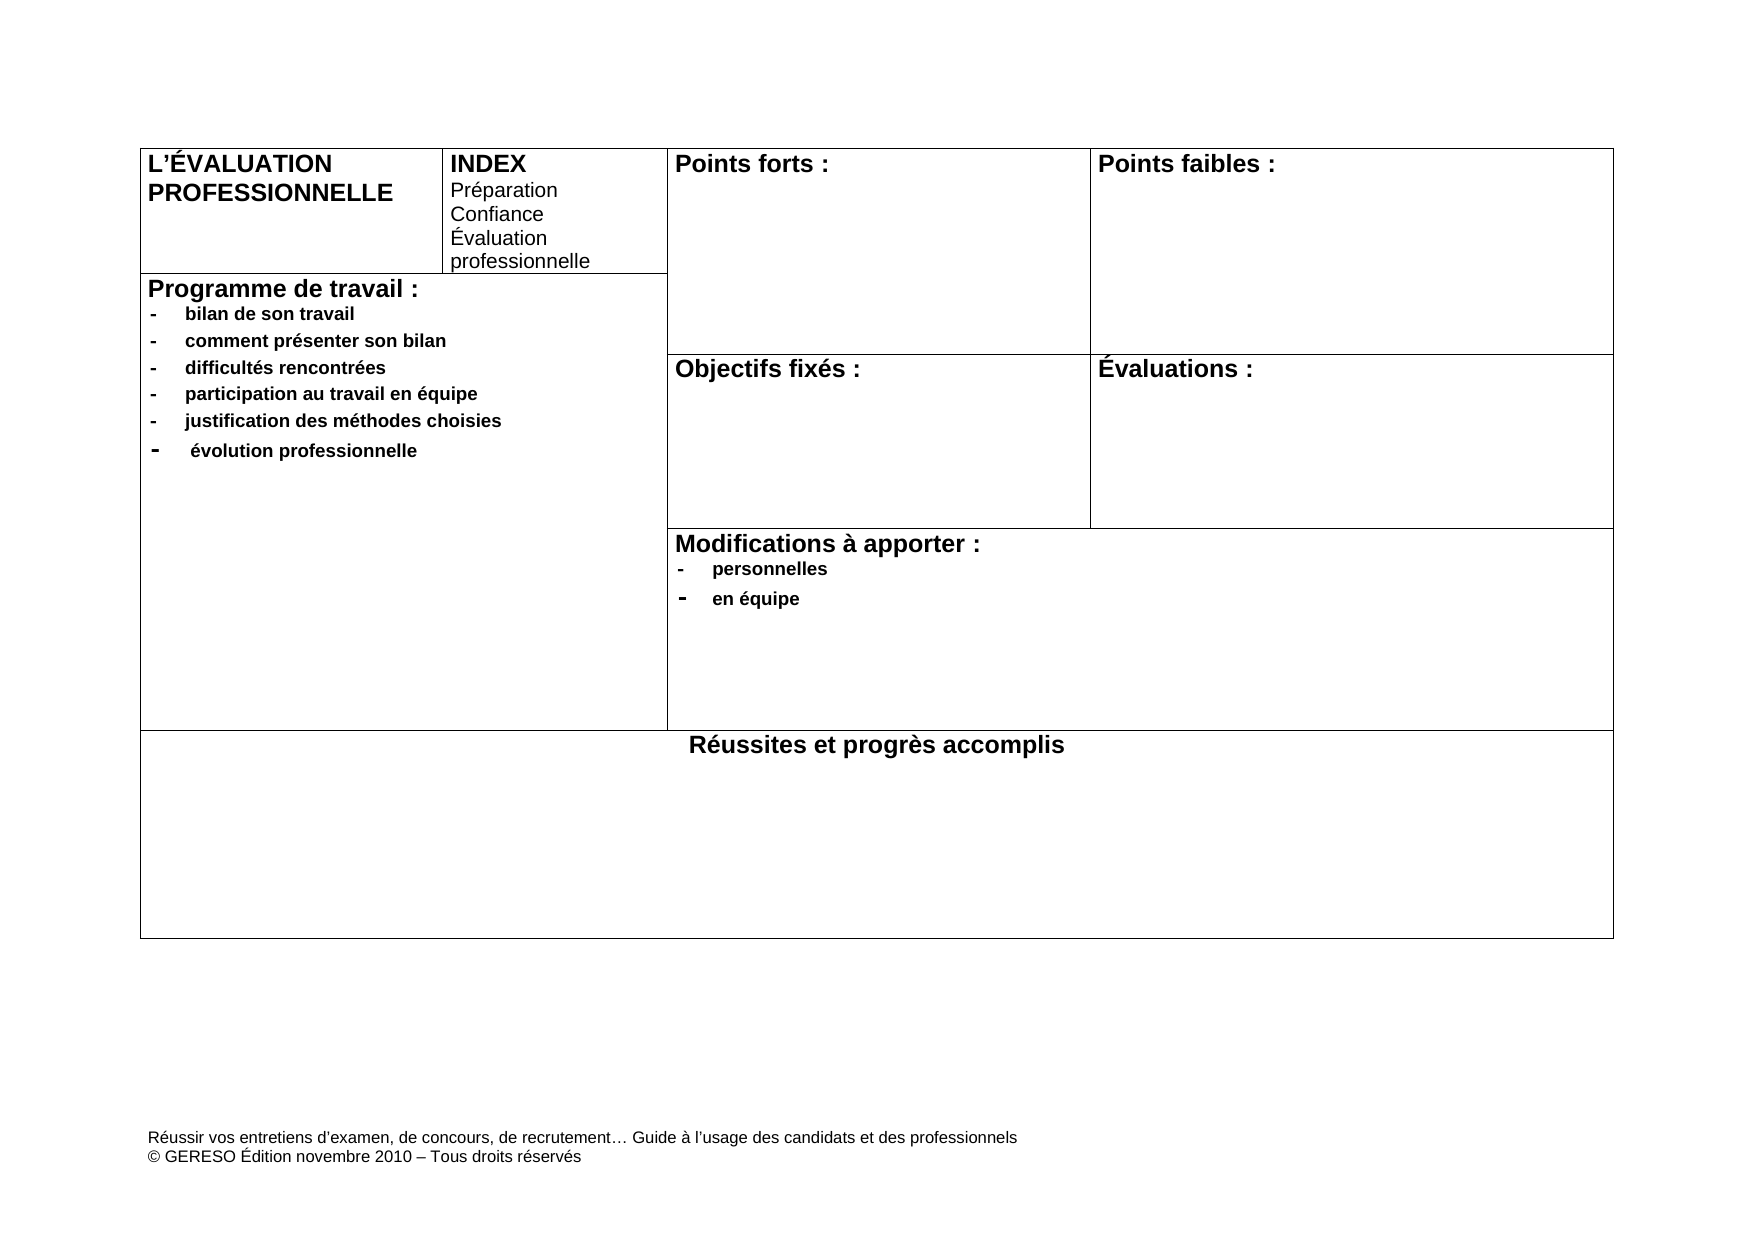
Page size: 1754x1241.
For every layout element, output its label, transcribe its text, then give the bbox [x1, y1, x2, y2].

table_header INDEX Préparation Confiance Évaluation professionnelle [443, 149, 667, 273]
table_header Points faibles : [1091, 149, 1613, 353]
table_header Points forts : [668, 149, 1090, 353]
table_cell Évaluations : [1091, 355, 1613, 528]
table_cell Objectifs fixés : [668, 355, 1090, 528]
table_header L’ÉVALUATION PROFESSIONNELLE [141, 149, 442, 273]
table_cell Modifications à apporter : personnelles en équipe [668, 529, 1613, 729]
table_cell Programme de travail : bilan de son travail comment présenter son bilan difficultés rencontrées participation au travail en équipe justification des méthodes choisies évolution professionnelle [141, 274, 667, 729]
table_cell Réussites et progrès accomplis [141, 731, 1613, 937]
